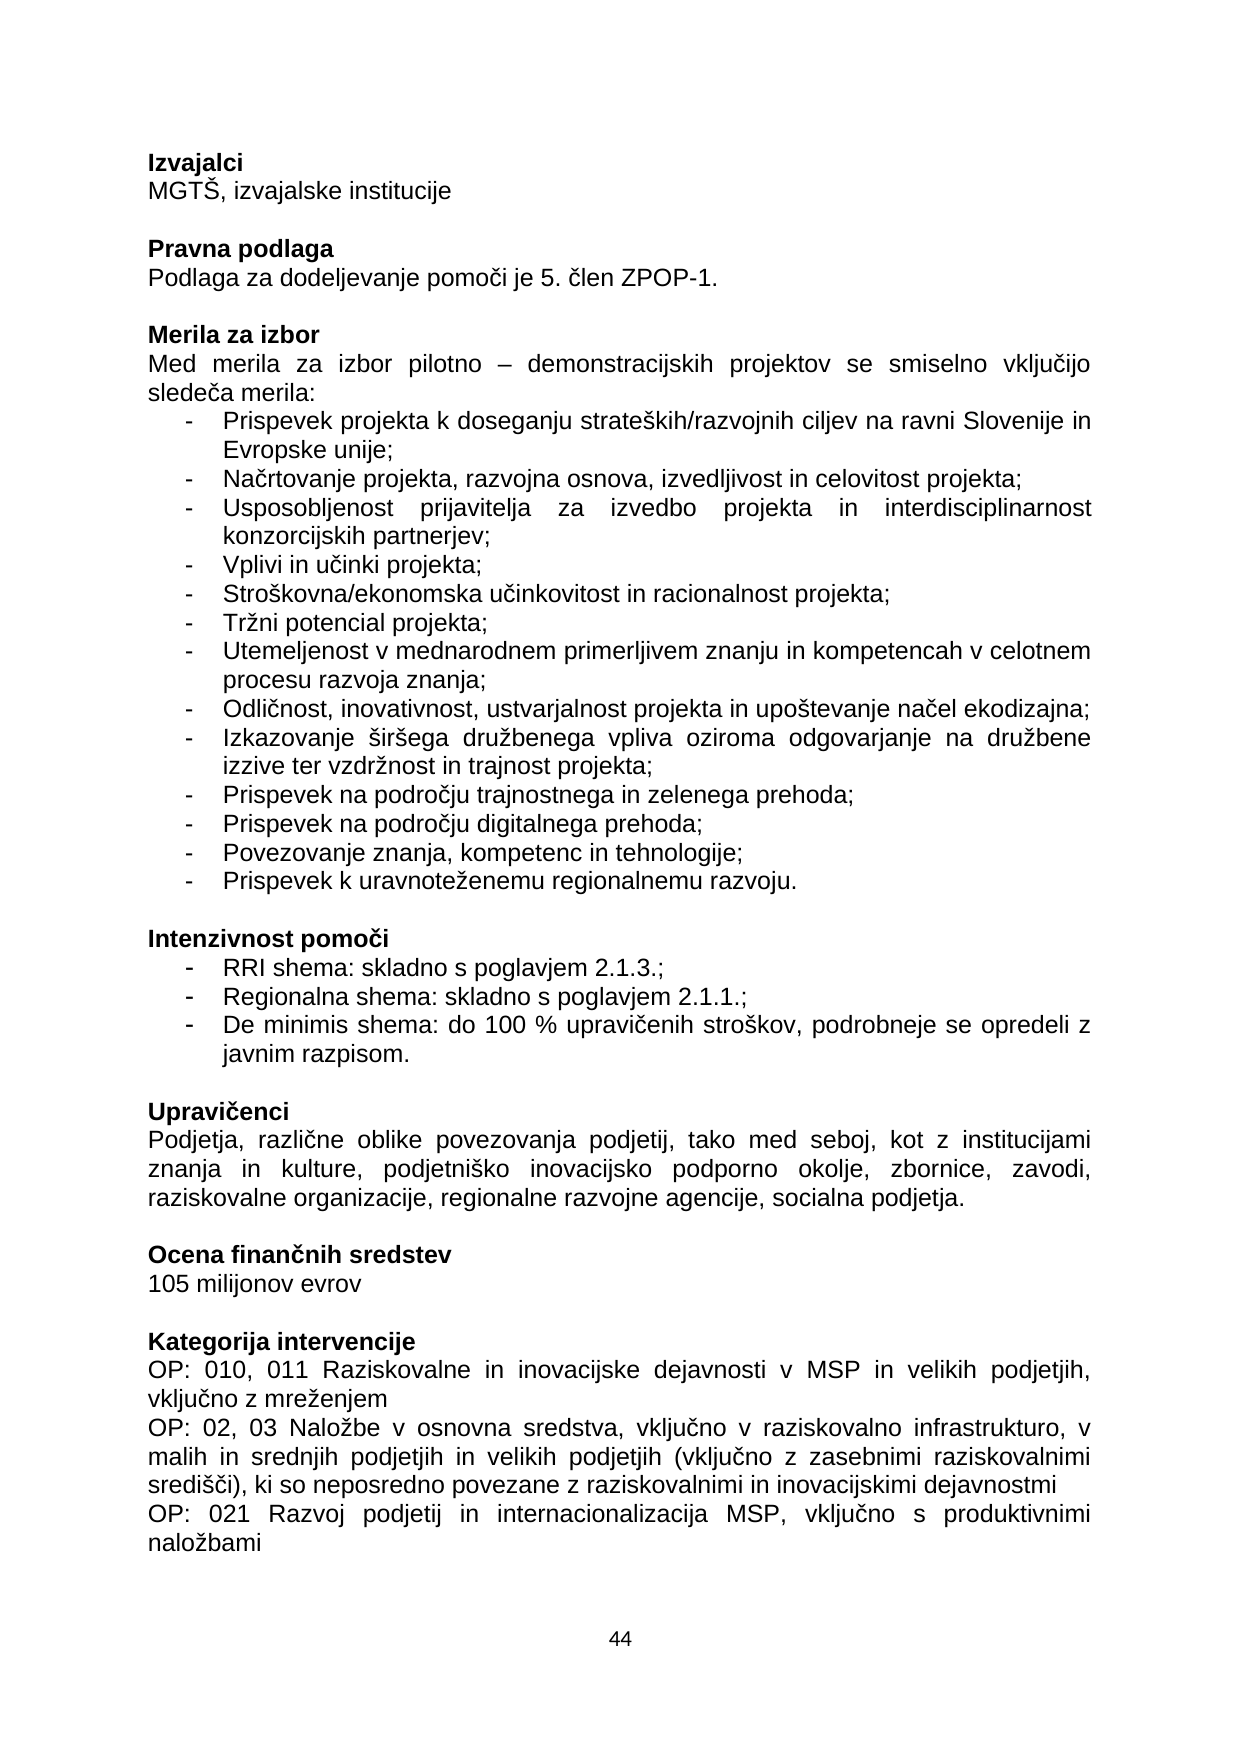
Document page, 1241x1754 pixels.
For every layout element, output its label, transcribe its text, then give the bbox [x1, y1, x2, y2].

text 105 milijonov evrov [148, 1269, 1093, 1298]
text OP: 021 Razvoj podjetij in internacionalizacija MSP, vključno s produktivnimi naložbami [148, 1499, 1093, 1557]
list Povezovanje znanja, kompetenc in tehnologije; [185, 838, 1093, 866]
list Načrtovanje projekta, razvojna osnova, izvedljivost in celovitost projekta; [185, 464, 1093, 493]
text Merila za izbor [148, 320, 1093, 349]
text Podjetja, različne oblike povezovanja podjetij, tako med seboj, kot z institucijami znanja in kulture, podjetniško inovacijsko podporno okolje, zbornice, zavodi, raziskovalne organizacije, regionalne razvojne agencije, socialna podjetja. [148, 1125, 1093, 1212]
list RRI shema: skladno s poglavjem 2.1.3.; [185, 953, 1093, 981]
text Kategorija intervencije [148, 1327, 1093, 1355]
list Usposobljenost prijavitelja za izvedbo projekta in interdisciplinarnost konzorcijskih partnerjev; [185, 493, 1093, 550]
list Stroškovna/ekonomska učinkovitost in racionalnost projekta; [185, 579, 1093, 608]
text Pravna podlaga [148, 234, 1093, 263]
text Intenzivnost pomoči [148, 924, 1093, 953]
text MGTŠ, izvajalske institucije [148, 176, 1093, 205]
text Upravičenci [148, 1097, 1093, 1125]
list Tržni potencial projekta; [185, 608, 1093, 636]
text Ocena finančnih sredstev [148, 1240, 1093, 1269]
list Prispevek projekta k doseganju strateških/razvojnih ciljev na ravni Slovenije in Evropske unije; [185, 406, 1093, 464]
list De minimis shema: do 100 % upravičenih stroškov, podrobneje se opredeli z javnim razpisom. [185, 1010, 1093, 1068]
list Regionalna shema: skladno s poglavjem 2.1.1.; [185, 981, 1093, 1010]
text Med merila za izbor pilotno – demonstracijskih projektov se smiselno vključijo sledeča merila: [148, 349, 1093, 406]
text OP: 010, 011 Raziskovalne in inovacijske dejavnosti v MSP in velikih podjetjih, vključno z mreženjem [148, 1355, 1093, 1413]
text Izvajalci [148, 148, 1093, 176]
list Utemeljenost v mednarodnem primerljivem znanju in kompetencah v celotnem procesu razvoja znanja; [185, 636, 1093, 694]
list Odličnost, inovativnost, ustvarjalnost projekta in upoštevanje načel ekodizajna; [185, 694, 1093, 723]
list Prispevek k uravnoteženemu regionalnemu razvoju. [185, 866, 1093, 895]
list Vplivi in učinki projekta; [185, 550, 1093, 579]
list Prispevek na področju digitalnega prehoda; [185, 809, 1093, 838]
list Prispevek na področju trajnostnega in zelenega prehoda; [185, 780, 1093, 809]
list Izkazovanje širšega družbenega vpliva oziroma odgovarjanje na družbene izzive ter vzdržnost in trajnost projekta; [185, 723, 1093, 780]
text Podlaga za dodeljevanje pomoči je 5. člen ZPOP-1. [148, 263, 1093, 291]
text OP: 02, 03 Naložbe v osnovna sredstva, vključno v raziskovalno infrastrukturo, v malih in srednjih podjetjih in velikih podjetjih (vključno z zasebnimi raziskovalnimi središči), ki so neposredno povezane z raziskovalnimi in inovacijskimi dejavnostmi [148, 1413, 1093, 1499]
